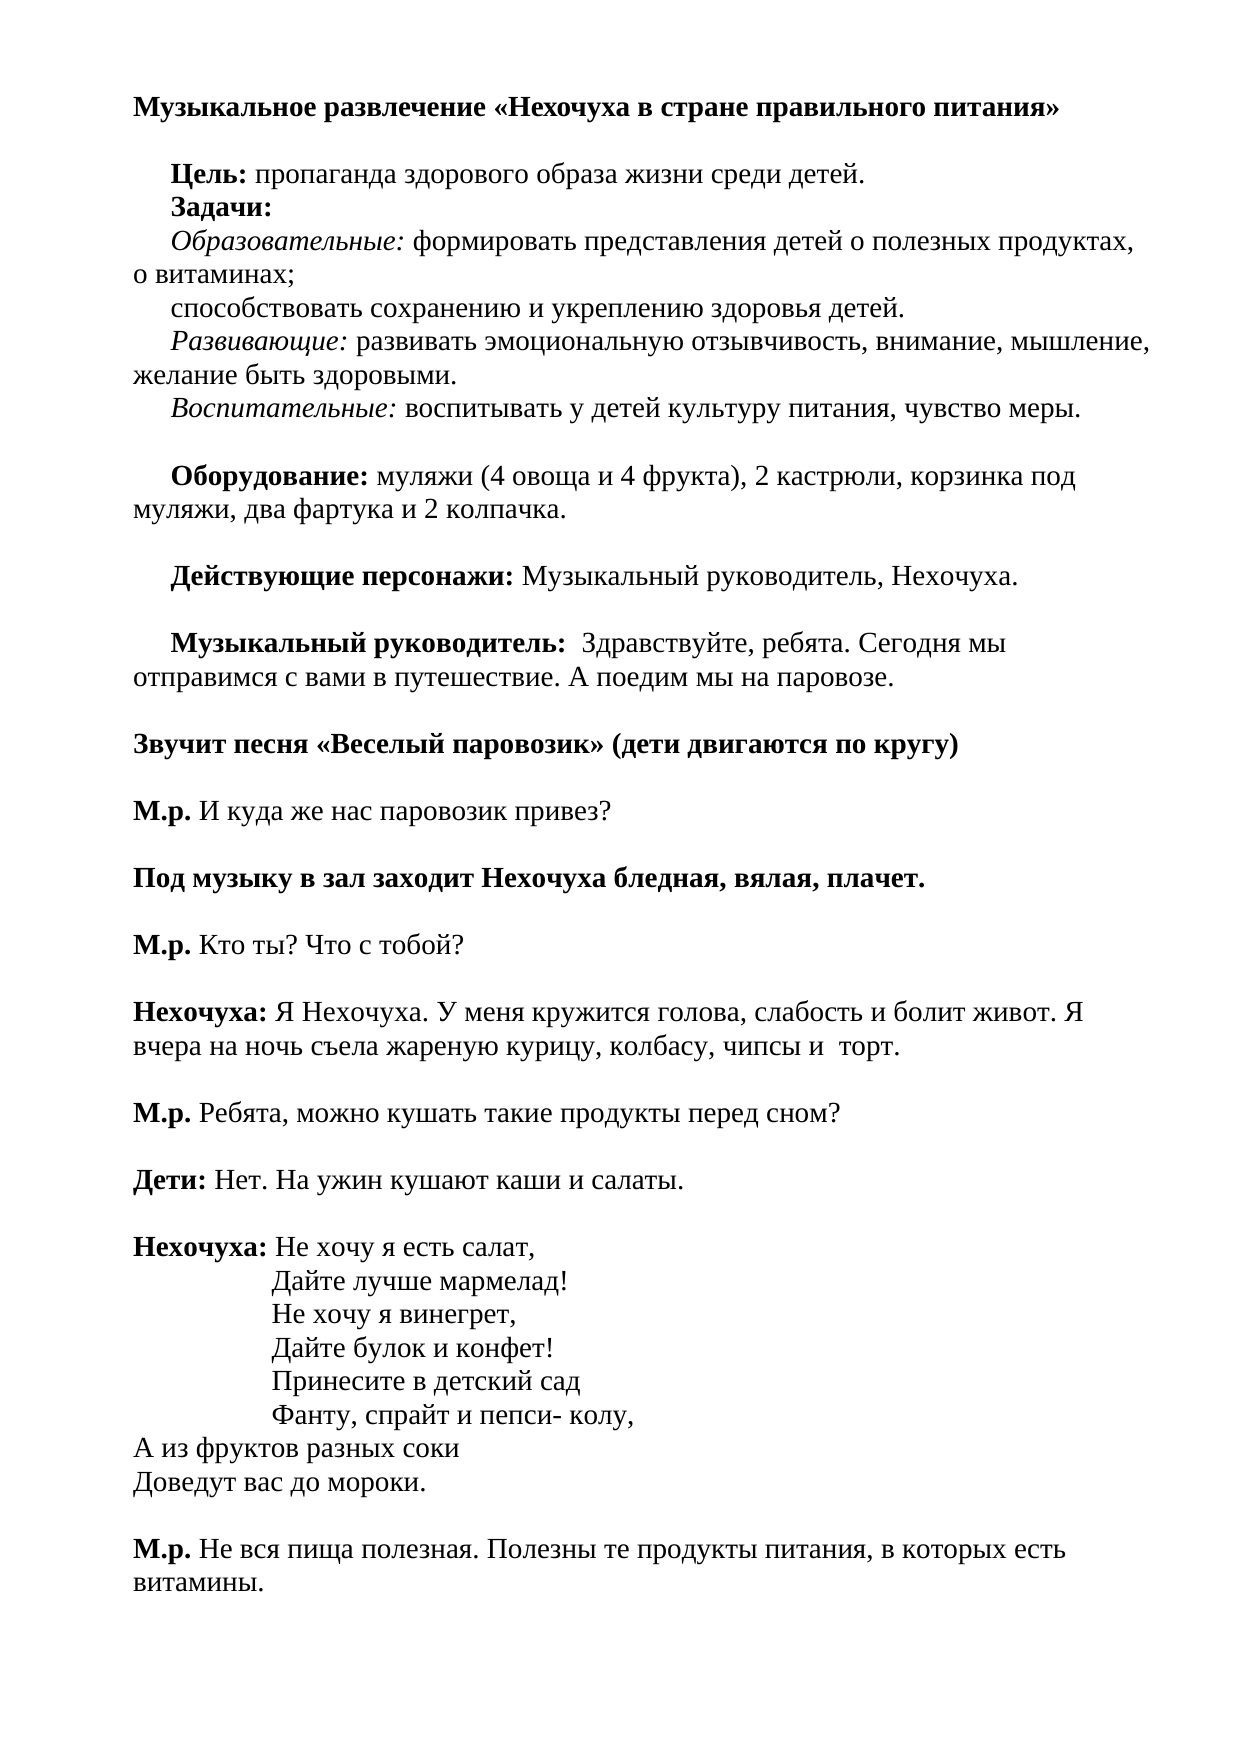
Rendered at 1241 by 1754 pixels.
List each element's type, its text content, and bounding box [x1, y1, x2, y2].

text Музыкальное развлечение «Нехочуха в стране правильного питания» [133, 89, 1152, 122]
text Нехочуха: Я Нехочуха. У меня кружится голова, слабость и болит живот. Я вчера на ночь съела жареную курицу, колбасу, чипсы и торт. [133, 994, 1152, 1061]
text Дайте лучше мармелад! [133, 1263, 1152, 1296]
text Доведут вас до мороки. [133, 1464, 1152, 1497]
text Под музыку в зал заходит Нехочуха бледная, вялая, плачет. [133, 860, 1152, 894]
text Звучит песня «Веселый паровозик» (дети двигаются по кругу) [133, 726, 1152, 759]
text А из фруктов разных соки [133, 1430, 1152, 1464]
text Нехочуха: Не хочу я есть салат, [133, 1229, 1152, 1263]
text Дайте булок и конфет! [133, 1330, 1152, 1363]
text Фанту, спрайт и пепси- колу, [133, 1397, 1152, 1430]
text Дети: Нет. На ужин кушают каши и салаты. [133, 1162, 1152, 1196]
text способствовать сохранению и укреплению здоровья детей. [133, 290, 1152, 323]
text Образовательные: формировать представления детей о полезных продуктах, о витаминах; [133, 223, 1152, 290]
text М.р. Ребята, можно кушать такие продукты перед сном? [133, 1095, 1152, 1128]
text Принесите в детский сад [133, 1363, 1152, 1397]
text Воспитательные: воспитывать у детей культуру питания, чувство меры. [133, 391, 1152, 424]
text Оборудование: муляжи (4 овоща и 4 фрукта), 2 кастрюли, корзинка под муляжи, два фартука и 2 колпачка. [133, 458, 1152, 525]
text М.р. Кто ты? Что с тобой? [133, 927, 1152, 961]
text Цель: пропаганда здорового образа жизни среди детей. [133, 156, 1152, 189]
text Действующие персонажи: Музыкальный руководитель, Нехочуха. [133, 558, 1152, 592]
text М.р. Не вся пища полезная. Полезны те продукты питания, в которых есть витамины. [133, 1531, 1152, 1598]
text Не хочу я винегрет, [133, 1296, 1152, 1330]
text Музыкальный руководитель: Здравствуйте, ребята. Сегодня мы отправимся с вами в путешествие. А поедим мы на паровозе. [133, 625, 1152, 692]
text М.р. И куда же нас паровозик привез? [133, 793, 1152, 827]
text Задачи: [133, 189, 1152, 223]
text Развивающие: развивать эмоциональную отзывчивость, внимание, мышление, желание быть здоровыми. [133, 323, 1152, 391]
